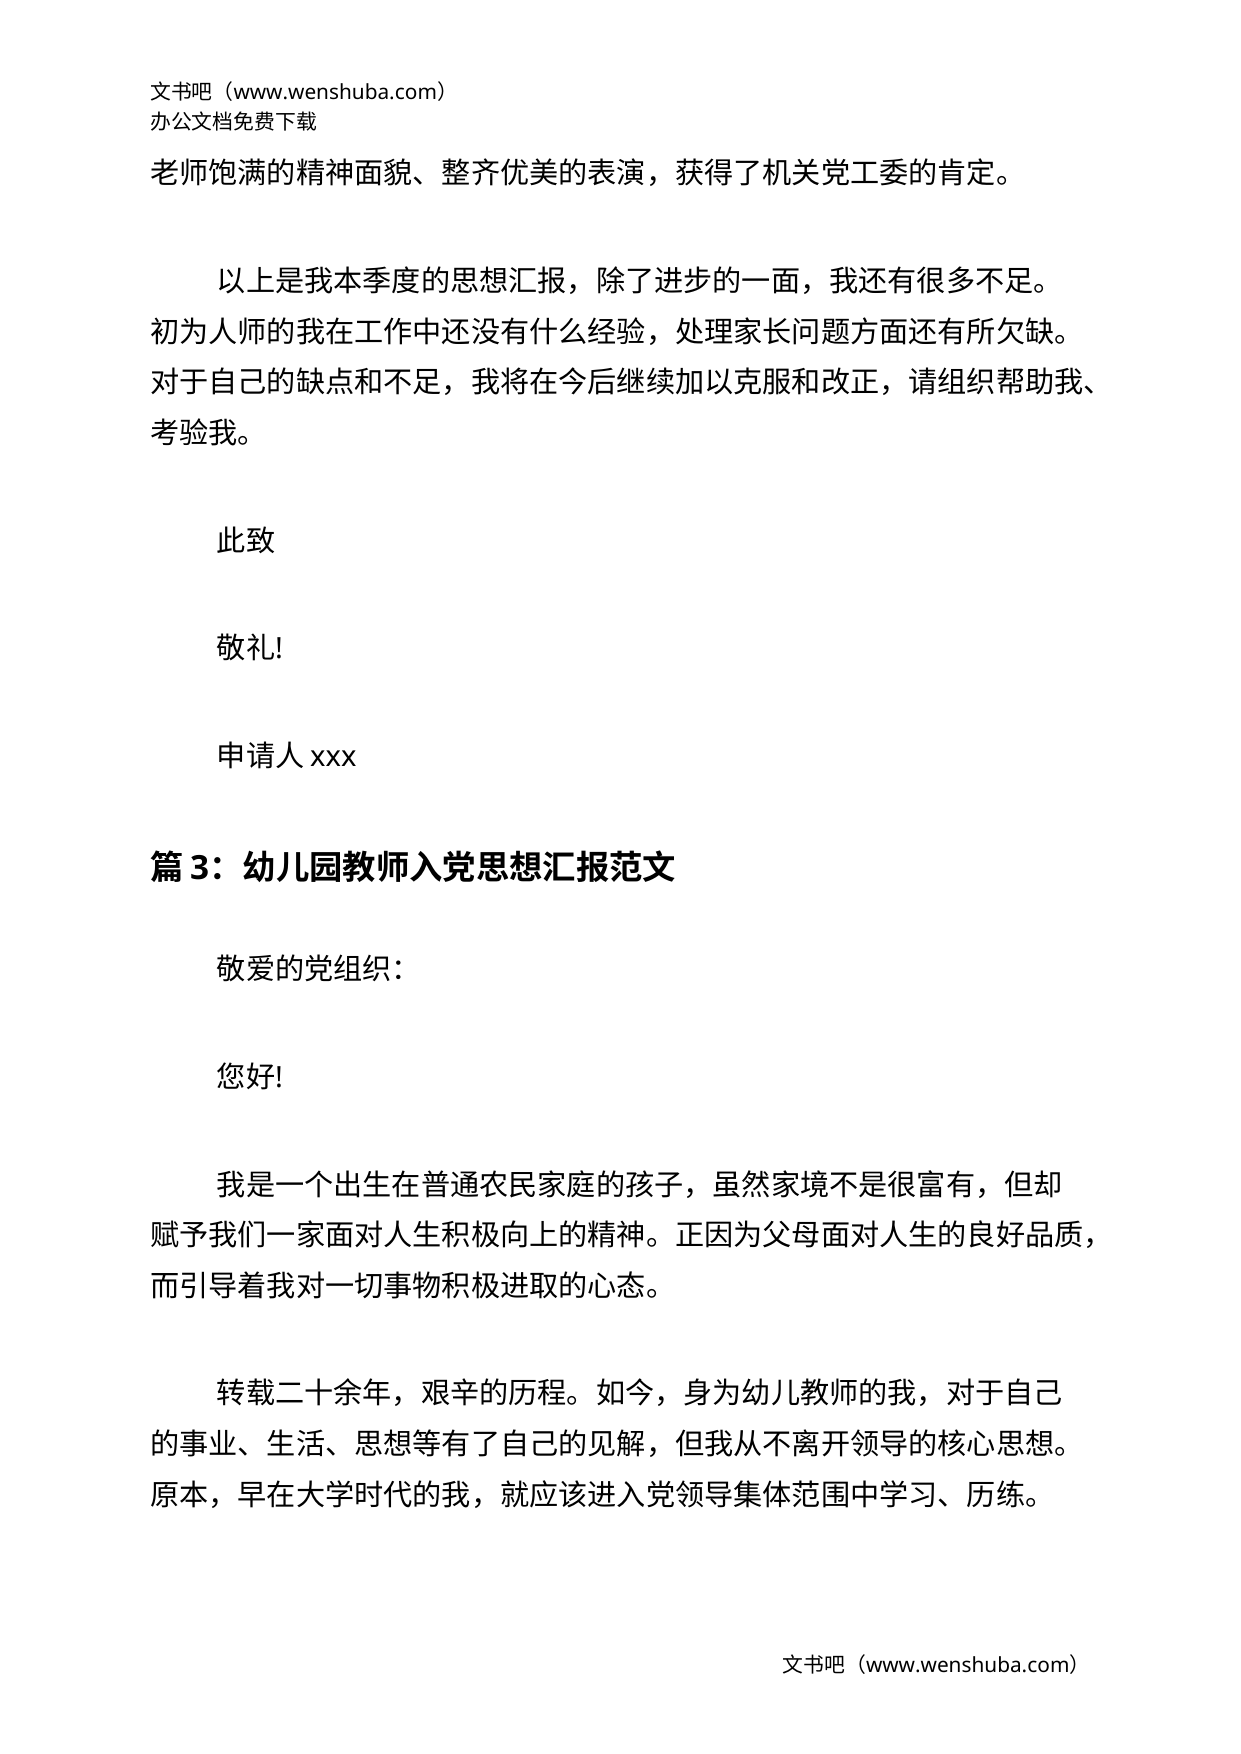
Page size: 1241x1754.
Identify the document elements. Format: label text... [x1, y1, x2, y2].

text 敬礼! [150, 625, 1090, 667]
text 申请人xxx [150, 733, 1090, 775]
text 转载二十余年，艰辛的历程。如今，身为幼儿教师的我，对于自己的事业、生活、思想等有了自己的见解，但我从不离开领导的核心思想。原本，早在大学时代的我，就应该进入党领导集体范围中学习、历练。 [150, 1370, 1090, 1514]
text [150, 150, 1090, 192]
text 此致 [150, 517, 1090, 560]
text 篇3：幼儿园教师入党思想汇报范文 [150, 840, 1090, 889]
text 以上是我本季度的思想汇报，除了进步的一面，我还有很多不足。初为人师的我在工作中还没有什么经验，处理家长问题方面还有所欠缺。对于自己的缺点和不足，我将在今后继续加以克服和改正，请组织帮助我、考验我。 [150, 258, 1090, 452]
text 敬爱的党组织： [150, 946, 1090, 988]
text 您好! [150, 1053, 1090, 1096]
text 我是一个出生在普通农民家庭的孩子，虽然家境不是很富有，但却赋予我们一家面对人生积极向上的精神。正因为父母面对人生的良好品质，而引导着我对一切事物积极进取的心态。 [150, 1161, 1090, 1305]
